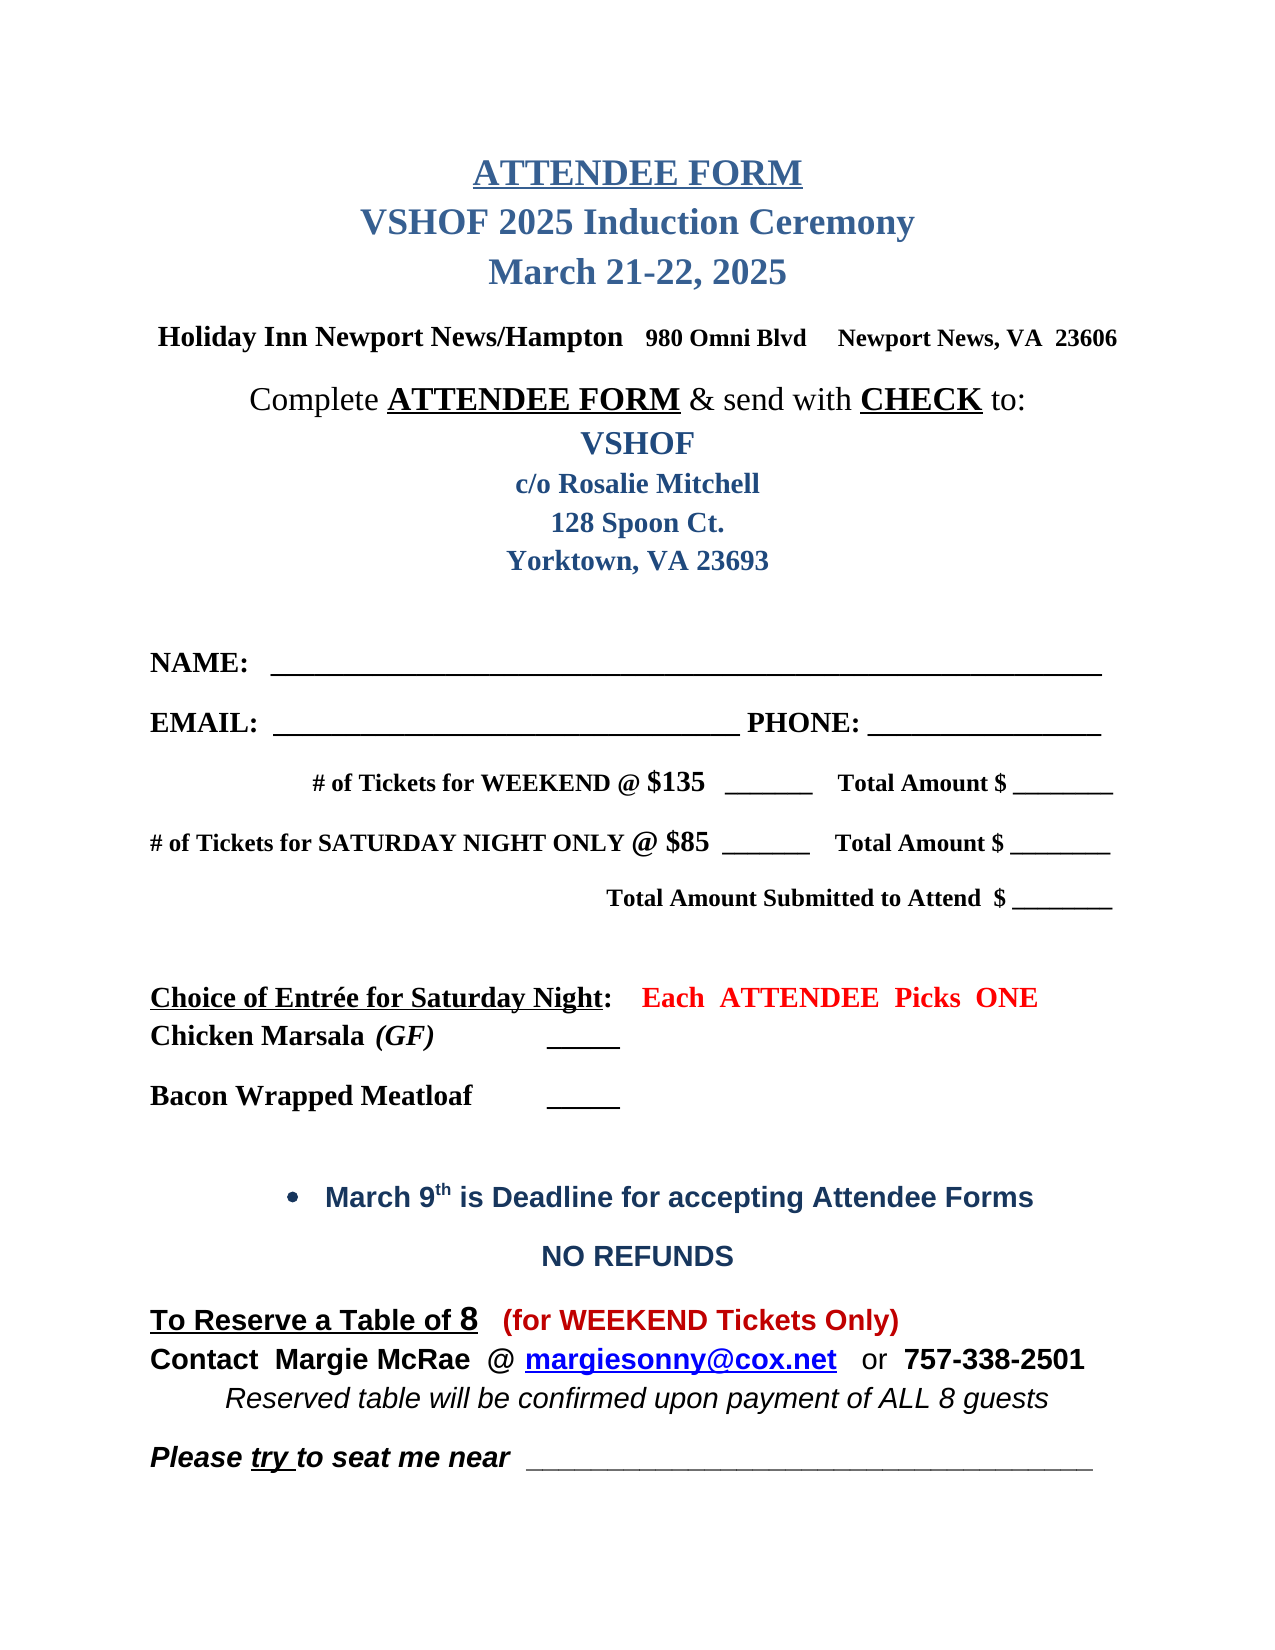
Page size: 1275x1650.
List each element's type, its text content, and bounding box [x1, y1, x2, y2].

text Holiday Inn Newport News/Hampton 980 Omni Blvd Newport News, VA 23606 [150, 319, 1125, 353]
text Complete ATTENDEE FORM & send with CHECK to: VSHOF c/o Rosalie Mitchell 128 Spoon Ct. Yorktown, VA 23693 [150, 379, 1125, 577]
text # of Tickets for SATURDAY NIGHT ONLY @ $85 _______ Total Amount $ ________ [150, 824, 1125, 857]
text Total Amount Submitted to Attend $ ________ [150, 883, 1125, 912]
text Choice of Entrée for Saturday Night: Each ATTENDEE Picks ONE Chicken Marsala (GF) _____ [150, 980, 1125, 1052]
list March 9th is Deadline for accepting Attendee Forms [197, 1180, 1125, 1214]
text NAME: _________________________________________________________ [150, 646, 1125, 679]
text # of Tickets for WEEKEND @ $135 _______ Total Amount $ ________ [150, 764, 1125, 798]
text ATTENDEE FORM VSHOF 2025 Induction Ceremony March 21-22, 2025 [150, 150, 1125, 292]
text EMAIL: ________________________________ PHONE: ________________ [150, 705, 1125, 738]
text NO REFUNDS [150, 1239, 1125, 1273]
text Bacon Wrapped Meatloaf _____ [150, 1078, 1125, 1111]
text Please try to seat me near ___________________________________ [150, 1440, 1125, 1474]
text To Reserve a Table of 8 (for WEEKEND Tickets Only) Contact Margie McRae @ margiesonny@cox.net or 757-338-2501 Reserved table will be confirmed upon payment of ALL 8 guests [150, 1299, 1125, 1414]
